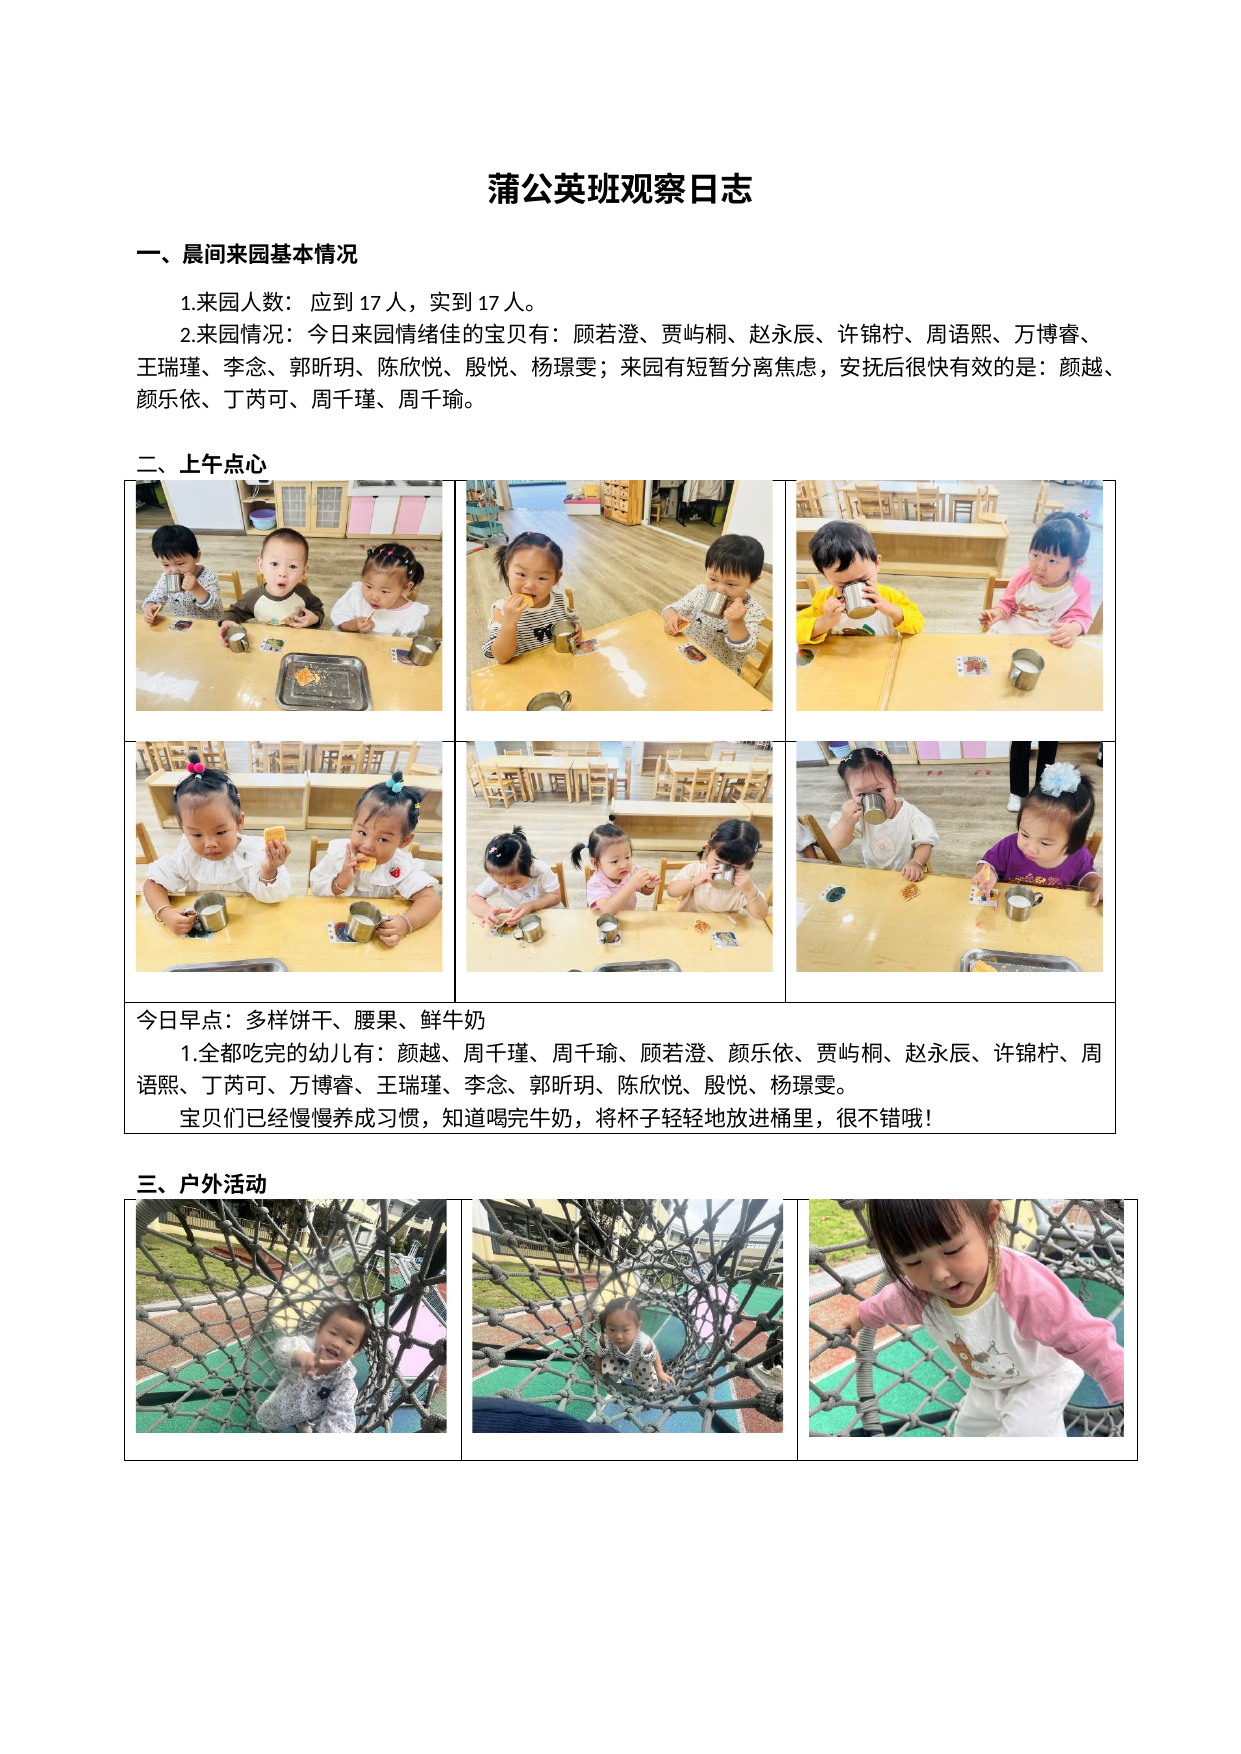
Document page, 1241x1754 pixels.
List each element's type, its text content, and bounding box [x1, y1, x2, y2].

list 户外活动 [136, 1166, 1104, 1199]
picture [135, 741, 443, 972]
text 蒲公英班观察日志 [136, 154, 1104, 219]
picture [466, 480, 773, 711]
picture [472, 1199, 784, 1433]
table_cell [786, 742, 1115, 1002]
picture [466, 741, 773, 972]
picture [796, 741, 1103, 972]
text 1.来园人数： 应到17人，实到17人。 [136, 284, 1104, 317]
list 上午点心 [136, 447, 1104, 479]
table_header [125, 481, 454, 741]
table_cell [456, 742, 785, 1002]
table_cell [125, 742, 454, 1002]
table_header [462, 1200, 797, 1460]
text 一、晨间来园基本情况 [136, 219, 1104, 284]
picture [809, 1199, 1124, 1437]
table_cell 今日早点：多样饼干、腰果、鲜牛奶 1.全都吃完的幼儿有：颜越、周千瑾、周千瑜、顾若澄、颜乐依、贾屿桐、赵永辰、许锦柠、周语熙、丁芮可、万博睿、王瑞瑾、李念、郭昕玥、陈欣悦、殷悦、杨璟雯。 宝贝们已经慢慢养成习惯，知道喝完牛奶，将杯子轻轻地放进桶里，很不错哦！ [125, 1003, 1115, 1133]
text 2.来园情况：今日来园情绪佳的宝贝有：顾若澄、贾屿桐、赵永辰、许锦柠、周语熙、万博睿、王瑞瑾、李念、郭昕玥、陈欣悦、殷悦、杨璟雯；来园有短暂分离焦虑，安抚后很快有效的是：颜越、颜乐依、丁芮可、周千瑾、周千瑜。 [136, 317, 1104, 414]
table_header [456, 481, 785, 741]
table_header [798, 1200, 1137, 1460]
table_header [786, 481, 1115, 741]
picture [135, 1199, 447, 1433]
picture [135, 480, 443, 711]
table_header [125, 1200, 461, 1460]
picture [796, 480, 1103, 711]
